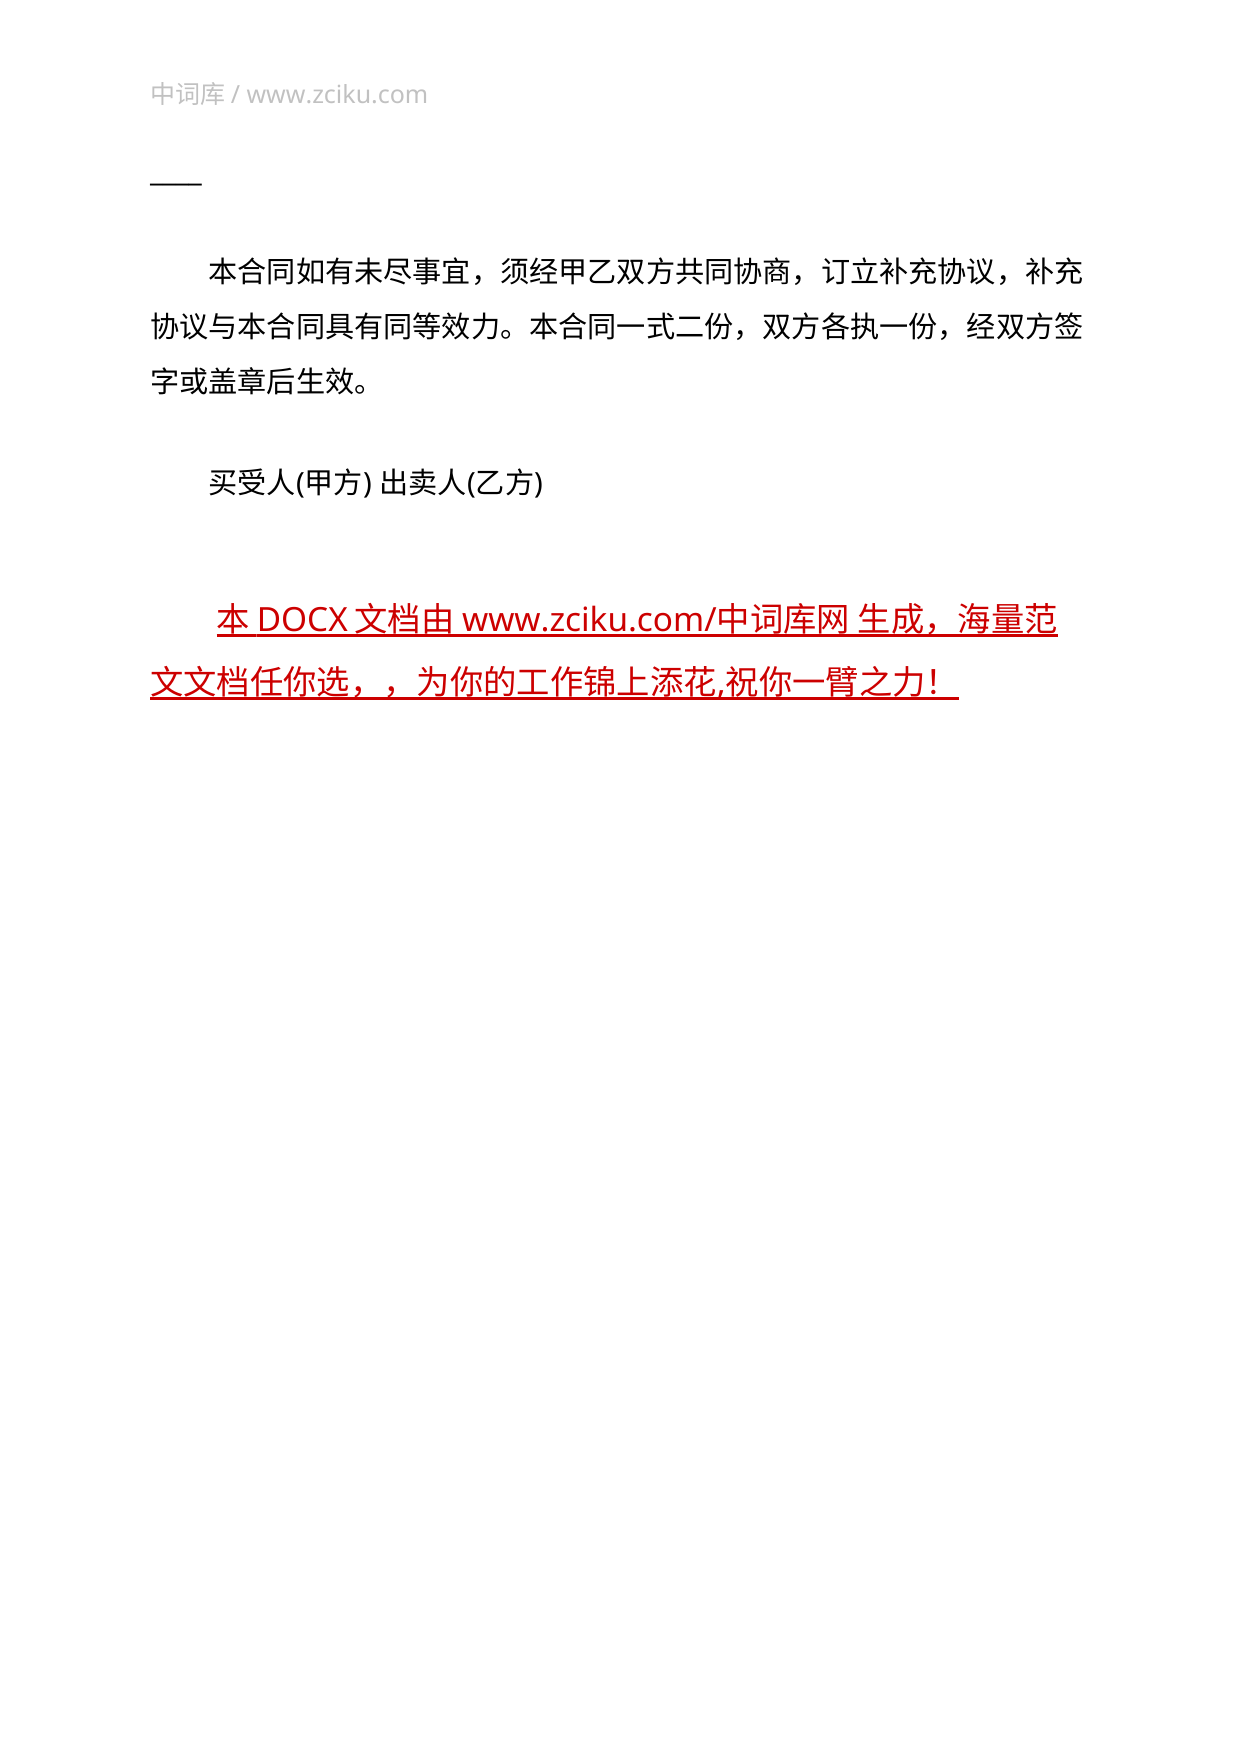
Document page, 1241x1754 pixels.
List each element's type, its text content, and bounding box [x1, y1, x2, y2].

text 本DOCX文档由 www.zciku.com/中词库网 生成，海量范文文档任你选，，为你的工作锦上添花,祝你一臂之力！ [150, 593, 1090, 704]
text 本合同如有未尽事宜，须经甲乙双方共同协商，订立补充协议，补充协议与本合同具有同等效力。本合同一式二份，双方各执一份，经双方签字或盖章后生效。 [150, 248, 1090, 401]
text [150, 150, 1090, 190]
text 买受人(甲方) 出卖人(乙方) [150, 460, 1090, 502]
